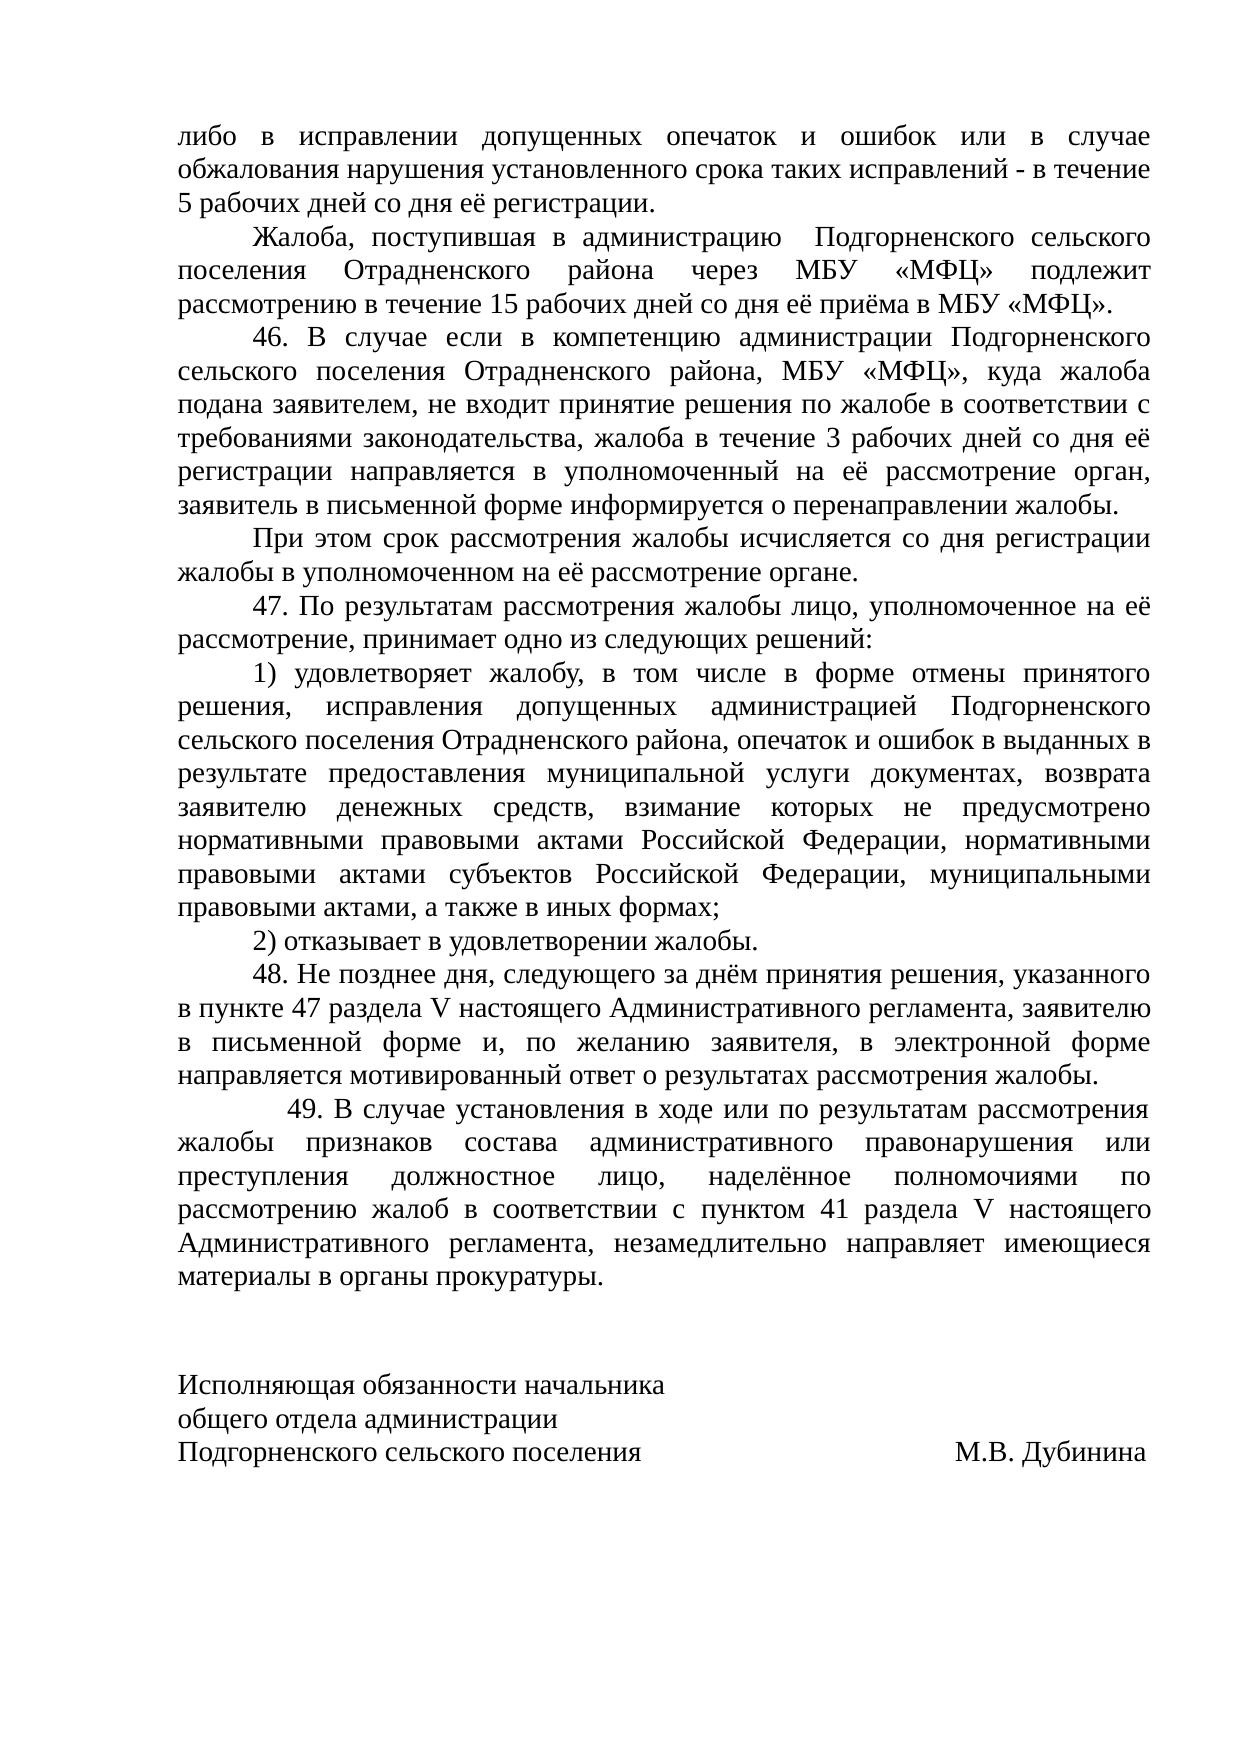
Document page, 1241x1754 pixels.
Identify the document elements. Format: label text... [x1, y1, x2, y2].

text 1) удовлетворяет жалобу, в том числе в форме отмены принятого решения, исправления допущенных администрацией Подгорненского сельского поселения Отрадненского района, опечаток и ошибок в выданных в результате предоставления муниципальной услуги документах, возврата заявителю денежных средств, взимание которых не предусмотрено нормативными правовыми актами Российской Федерации, нормативными правовыми актами субъектов Российской Федерации, муниципальными правовыми актами, а также в иных формах; [177, 655, 1152, 923]
text 49. В случае установления в ходе или по результатам рассмотрения жалобы признаков состава административного правонарушения или преступления должностное лицо, наделённое полномочиями по рассмотрению жалоб в соответствии с пунктом 41 раздела V настоящего Административного регламента, незамедлительно направляет имеющиеся материалы в органы прокуратуры. [177, 1091, 1152, 1292]
text 2) отказывает в удовлетворении жалобы. [177, 923, 1152, 957]
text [177, 118, 1152, 219]
text общего отдела администрации [177, 1401, 1152, 1434]
text Подгорненского сельского поселения М.В. Дубинина [177, 1434, 1152, 1468]
text Жалоба, поступившая в администрацию Подгорненского сельского поселения Отрадненского района через МБУ «МФЦ» подлежит рассмотрению в течение 15 рабочих дней со дня её приёма в МБУ «МФЦ». [177, 219, 1152, 319]
text Исполняющая обязанности начальника [177, 1367, 1152, 1401]
text При этом срок рассмотрения жалобы исчисляется со дня регистрации жалобы в уполномоченном на её рассмотрение органе. [177, 521, 1152, 588]
text 47. По результатам рассмотрения жалобы лицо, уполномоченное на её рассмотрение, принимает одно из следующих решений: [177, 588, 1152, 655]
text 48. Не позднее дня, следующего за днём принятия решения, указанного в пункте 47 раздела V настоящего Административного регламента, заявителю в письменной форме и, по желанию заявителя, в электронной форме направляется мотивированный ответ о результатах рассмотрения жалобы. [177, 957, 1152, 1091]
text 46. В случае если в компетенцию администрации Подгорненского сельского поселения Отрадненского района, МБУ «МФЦ», куда жалоба подана заявителем, не входит принятие решения по жалобе в соответствии с требованиями законодательства, жалоба в течение 3 рабочих дней со дня её регистрации направляется в уполномоченный на её рассмотрение орган, заявитель в письменной форме информируется о перенаправлении жалобы. [177, 319, 1152, 521]
